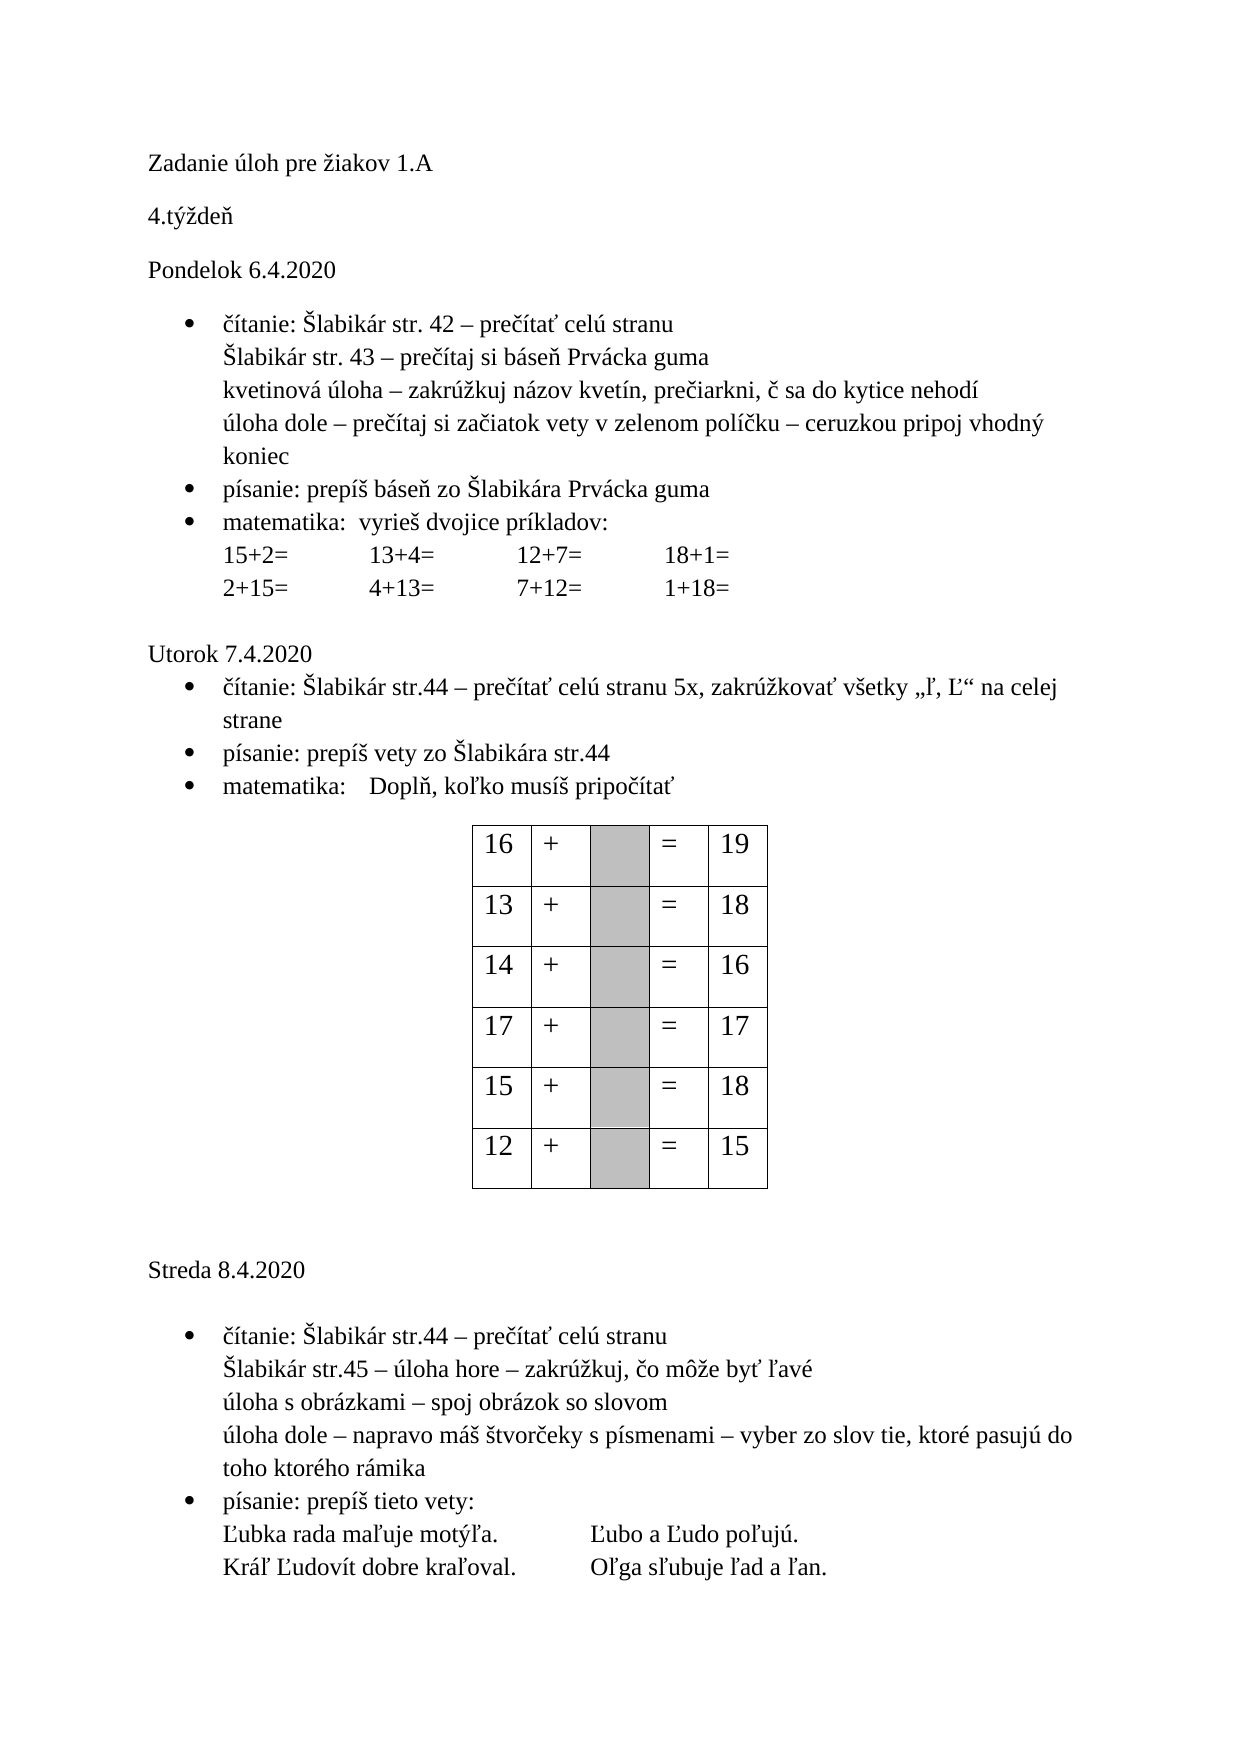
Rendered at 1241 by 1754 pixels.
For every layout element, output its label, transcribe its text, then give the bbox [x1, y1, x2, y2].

list čítanie: Šlabikár str.44 – prečítať celú stranu 5x, zakrúžkovať všetky „ľ, Ľ“ na celej strane [185, 672, 1093, 734]
list Streda 8.4.2020 [148, 1255, 1093, 1284]
list Kráľ Ľudovít dobre kraľoval. Oľga sľubuje ľad a ľan. [223, 1552, 1093, 1581]
table_cell 15 [709, 1129, 767, 1188]
list úloha dole – prečítaj si začiatok vety v zelenom políčku – ceruzkou pripoj vhodný koniec [223, 408, 1093, 470]
table_cell [591, 1129, 649, 1188]
text 4.týždeň [148, 201, 1093, 230]
list Utorok 7.4.2020 [148, 639, 1093, 668]
list úloha s obrázkami – spoj obrázok so slovom [223, 1387, 1093, 1416]
table_header = [650, 826, 708, 886]
table_cell 15 [473, 1068, 531, 1127]
table_header 19 [709, 826, 767, 886]
list matematika: vyrieš dvojice príkladov: [185, 507, 1093, 536]
table_cell = [650, 947, 708, 1007]
table_cell 13 [473, 887, 531, 946]
table_cell [591, 887, 649, 946]
table_cell = [650, 1008, 708, 1067]
list 2+15= 4+13= 7+12= 1+18= [223, 573, 1093, 602]
list kvetinová úloha – zakrúžkuj názov kvetín, prečiarkni, č sa do kytice nehodí [223, 375, 1093, 404]
table_cell 17 [709, 1008, 767, 1067]
list písanie: prepíš tieto vety: [185, 1486, 1093, 1515]
text Zadanie úloh pre žiakov 1.A [148, 148, 1093, 176]
list úloha dole – napravo máš štvorčeky s písmenami – vyber zo slov tie, ktoré pasujú do toho ktorého rámika [223, 1420, 1093, 1482]
table_cell + [532, 947, 590, 1007]
list Šlabikár str.45 – úloha hore – zakrúžkuj, čo môže byť ľavé [223, 1354, 1093, 1383]
list Šlabikár str. 43 – prečítaj si báseň Prvácka guma [223, 342, 1093, 371]
table_cell 16 [709, 947, 767, 1007]
table_header [591, 826, 649, 886]
table_header + [532, 826, 590, 886]
table_cell = [650, 1129, 708, 1188]
table_header 16 [473, 826, 531, 886]
table_cell = [650, 887, 708, 946]
table_cell 12 [473, 1129, 531, 1188]
text Pondelok 6.4.2020 [148, 255, 1093, 284]
table_cell + [532, 1008, 590, 1067]
list matematika: Doplň, koľko musíš pripočítať [185, 771, 1093, 800]
table_cell + [532, 887, 590, 946]
list Ľubka rada maľuje motýľa. Ľubo a Ľudo poľujú. [223, 1519, 1093, 1548]
table_cell [591, 1068, 649, 1127]
table_cell + [532, 1129, 590, 1188]
table_cell [591, 1008, 649, 1067]
list písanie: prepíš vety zo Šlabikára str.44 [185, 738, 1093, 767]
table_cell 17 [473, 1008, 531, 1067]
list 15+2= 13+4= 12+7= 18+1= [223, 540, 1093, 569]
table_cell [591, 947, 649, 1007]
table_cell = [650, 1068, 708, 1127]
list písanie: prepíš báseň zo Šlabikára Prvácka guma [185, 474, 1093, 503]
table_cell 14 [473, 947, 531, 1007]
list čítanie: Šlabikár str. 42 – prečítať celú stranu [185, 309, 1093, 338]
list čítanie: Šlabikár str.44 – prečítať celú stranu [185, 1321, 1093, 1350]
table_cell + [532, 1068, 590, 1127]
table_cell 18 [709, 1068, 767, 1127]
table_cell 18 [709, 887, 767, 946]
